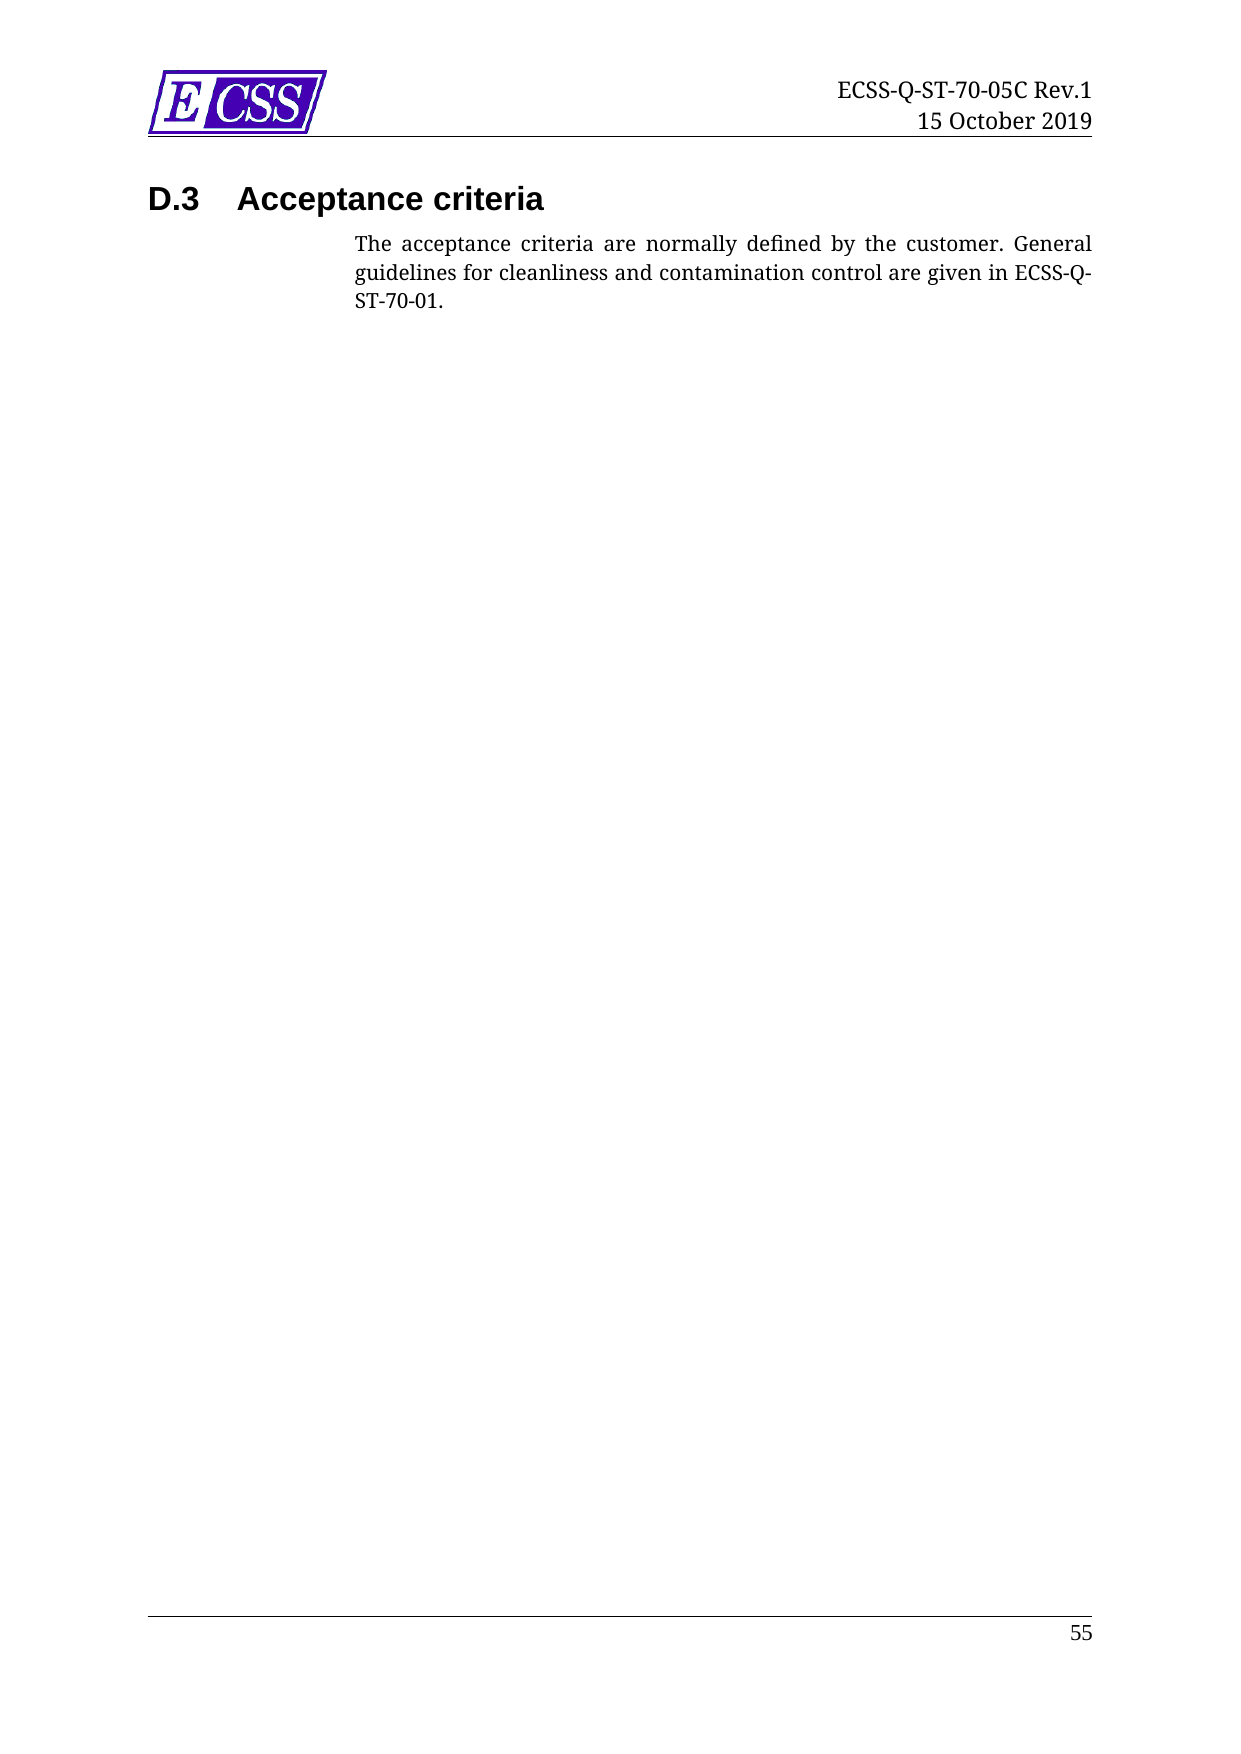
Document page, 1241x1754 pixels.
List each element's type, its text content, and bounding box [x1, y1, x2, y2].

text Acceptance criteria [148, 179, 1092, 217]
picture [148, 70, 327, 134]
text The acceptance criteria are normally defined by the customer. General guidelines for cleanliness and contamination control are given in ECSS-Q-ST-70-01. [354, 229, 1092, 315]
